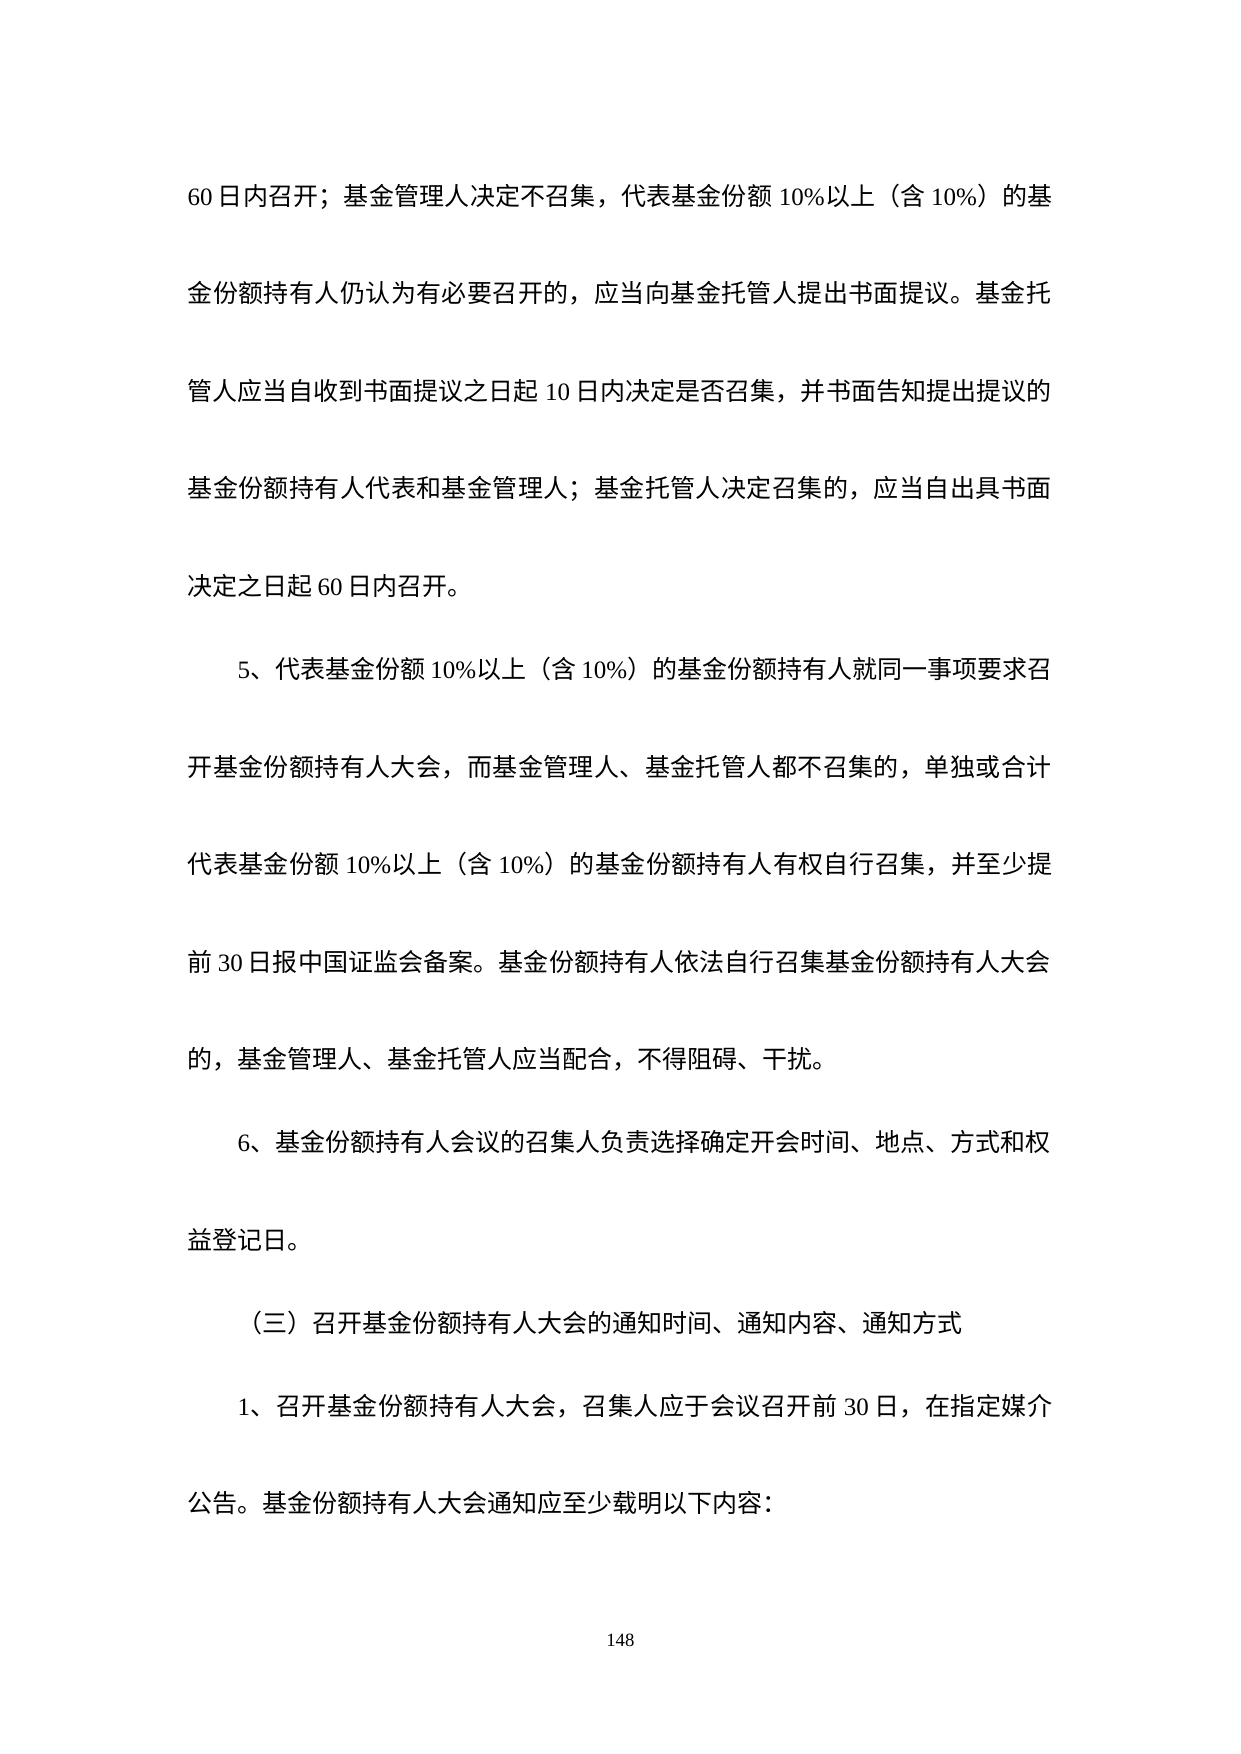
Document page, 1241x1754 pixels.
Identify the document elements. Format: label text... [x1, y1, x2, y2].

text 60日内召开；基金管理人决定不召集，代表基金份额10%以上（含10%）的基金份额持有人仍认为有必要召开的，应当向基金托管人提出书面提议。基金托管人应当自收到书面提议之日起10日内决定是否召集，并书面告知提出提议的基金份额持有人代表和基金管理人；基金托管人决定召集的，应当自出具书面决定之日起60日内召开。 [187, 162, 1053, 617]
text （三）召开基金份额持有人大会的通知时间、通知内容、通知方式 [187, 1289, 1053, 1354]
text 6、基金份额持有人会议的召集人负责选择确定开会时间、地点、方式和权益登记日。 [187, 1108, 1053, 1271]
text 1、召开基金份额持有人大会，召集人应于会议召开前30日，在指定媒介公告。基金份额持有人大会通知应至少载明以下内容： [187, 1372, 1053, 1534]
text 5、代表基金份额10%以上（含10%）的基金份额持有人就同一事项要求召开基金份额持有人大会，而基金管理人、基金托管人都不召集的，单独或合计代表基金份额10%以上（含10%）的基金份额持有人有权自行召集，并至少提前30日报中国证监会备案。基金份额持有人依法自行召集基金份额持有人大会的，基金管理人、基金托管人应当配合，不得阻碍、干扰。 [187, 635, 1053, 1090]
